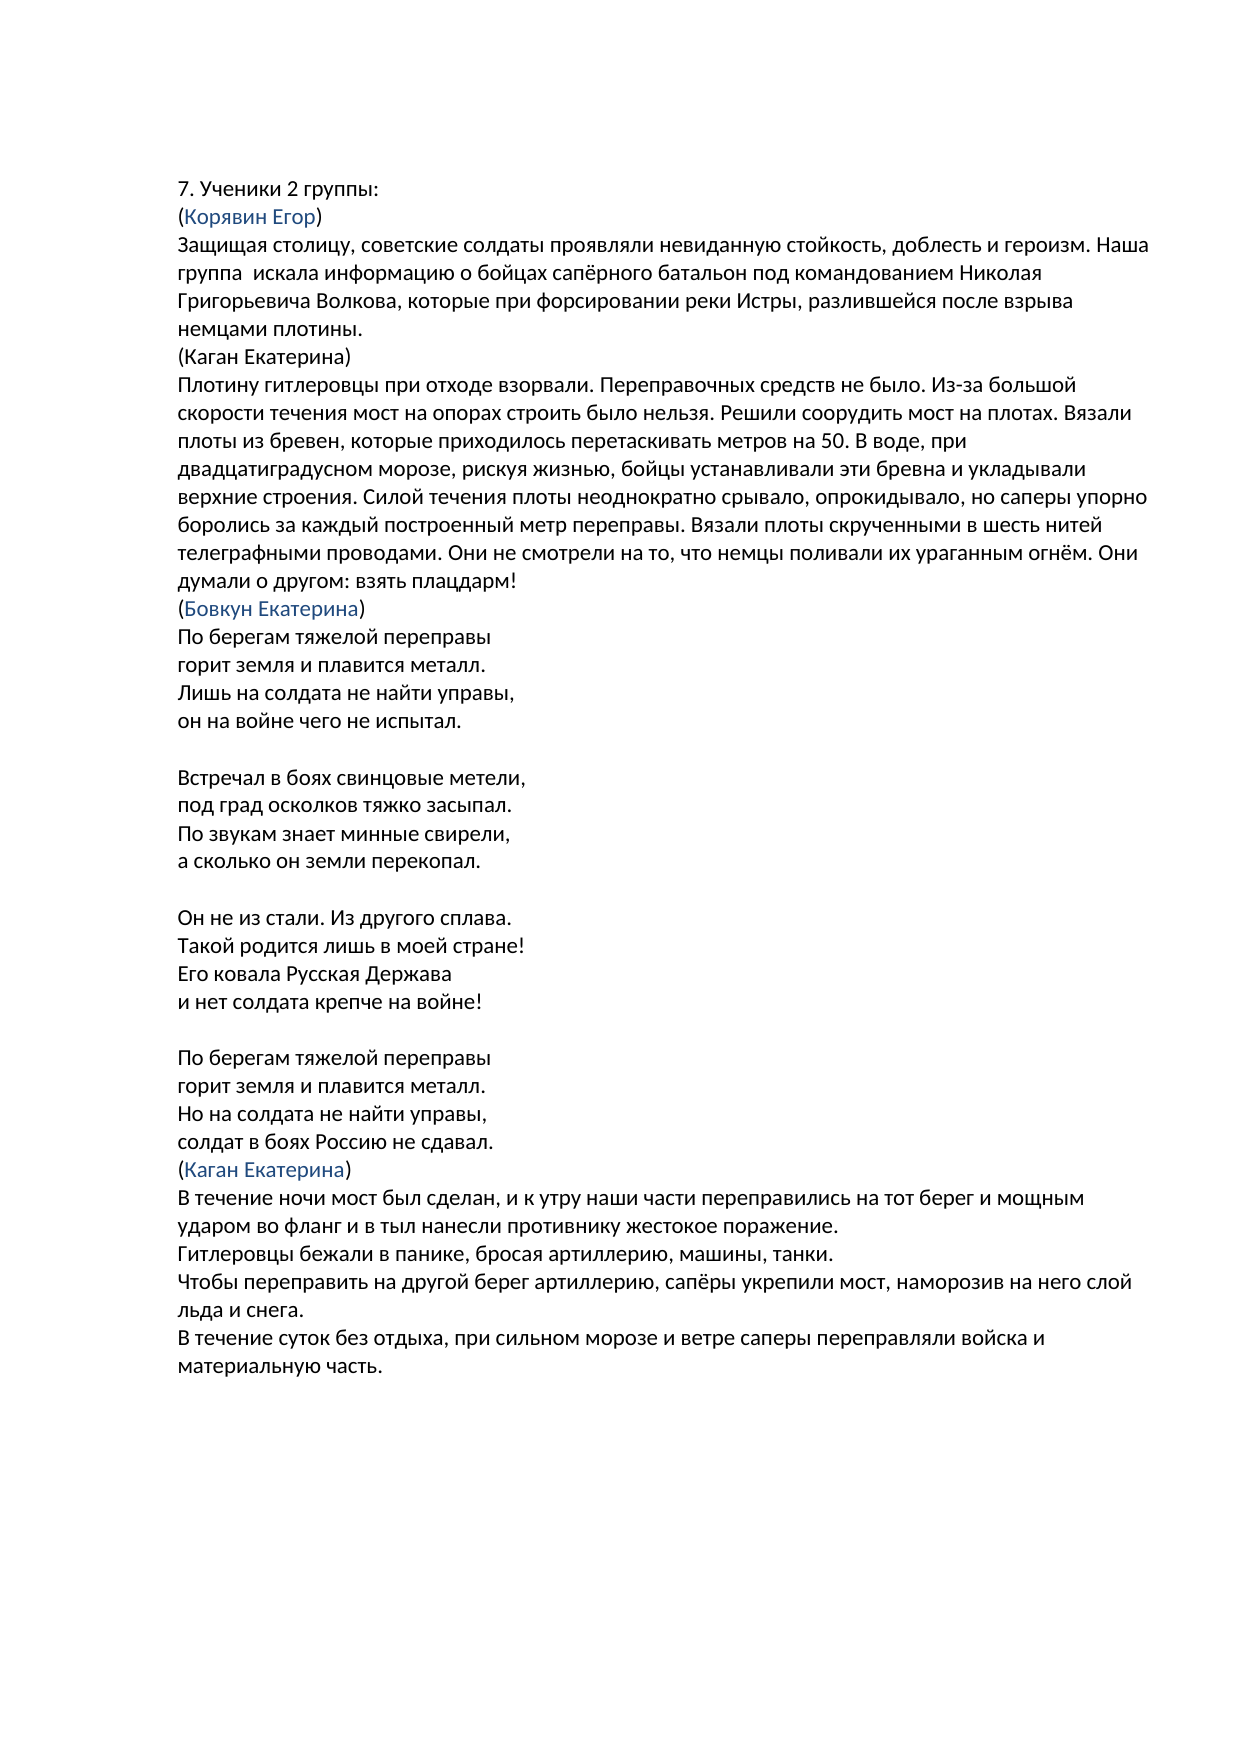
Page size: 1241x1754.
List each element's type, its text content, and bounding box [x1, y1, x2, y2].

text (Каган Екатерина) [177, 1155, 1152, 1183]
text горит земля и плавится металл. [177, 1071, 1152, 1099]
text Лишь на солдата не найти управы, [177, 678, 1152, 707]
text Защищая столицу, советские солдаты проявляли невиданную стойкость, доблесть и героизм. Наша группа искала информацию о бойцах сапёрного батальон под командованием Николая Григорьевича Волкова, которые при форсировании реки Истры, разлившейся после взрыва немцами плотины. [177, 230, 1152, 342]
text Такой родится лишь в моей стране! [177, 931, 1152, 959]
text В течение суток без отдыха, при сильном морозе и ветре саперы переправляли войска и материальную часть. [177, 1323, 1152, 1379]
text Он не из стали. Из другого сплава. [177, 903, 1152, 931]
text солдат в боях Россию не сдавал. [177, 1127, 1152, 1155]
text Но на солдата не найти управы, [177, 1099, 1152, 1127]
text горит земля и плавится металл. [177, 651, 1152, 678]
text (Бовкун Екатерина) [177, 594, 1152, 622]
text В течение ночи мост был сделан, и к утру наши части переправились на тот берег и мощным ударом во фланг и в тыл нанесли противнику жестокое поражение. [177, 1183, 1152, 1239]
text Встречал в боях свинцовые метели, [177, 763, 1152, 791]
text (Корявин Егор) [177, 202, 1152, 230]
text он на войне чего не испытал. [177, 707, 1152, 734]
text а сколько он земли перекопал. [177, 847, 1152, 875]
text 7. Ученики 2 группы: [177, 174, 1152, 202]
text Гитлеровцы бежали в панике, бросая артиллерию, машины, танки. [177, 1239, 1152, 1267]
text Его ковала Русская Держава [177, 959, 1152, 987]
text По берегам тяжелой переправы [177, 1043, 1152, 1071]
text (Каган Екатерина) [177, 342, 1152, 370]
text Плотину гитлеровцы при отходе взорвали. Переправочных средств не было. Из-за большой скорости течения мост на опорах строить было нельзя. Решили соорудить мост на плотах. Вязали плоты из бревен, которые приходилось перетаскивать метров на 50. В воде, при двадцатиградусном морозе, рискуя жизнью, бойцы устанавливали эти бревна и укладывали верхние строения. Силой течения плоты неоднократно срывало, опрокидывало, но саперы упорно боролись за каждый построенный метр переправы. Вязали плоты скрученными в шесть нитей телеграфными проводами. Они не смотрели на то, что немцы поливали их ураганным огнём. Они думали о другом: взять плацдарм! [177, 370, 1152, 594]
text и нет солдата крепче на войне! [177, 987, 1152, 1015]
text Чтобы переправить на другой берег артиллерию, сапёры укрепили мост, наморозив на него слой льда и снега. [177, 1267, 1152, 1323]
text под град осколков тяжко засыпал. [177, 791, 1152, 819]
text По берегам тяжелой переправы [177, 622, 1152, 651]
text По звукам знает минные свирели, [177, 819, 1152, 847]
